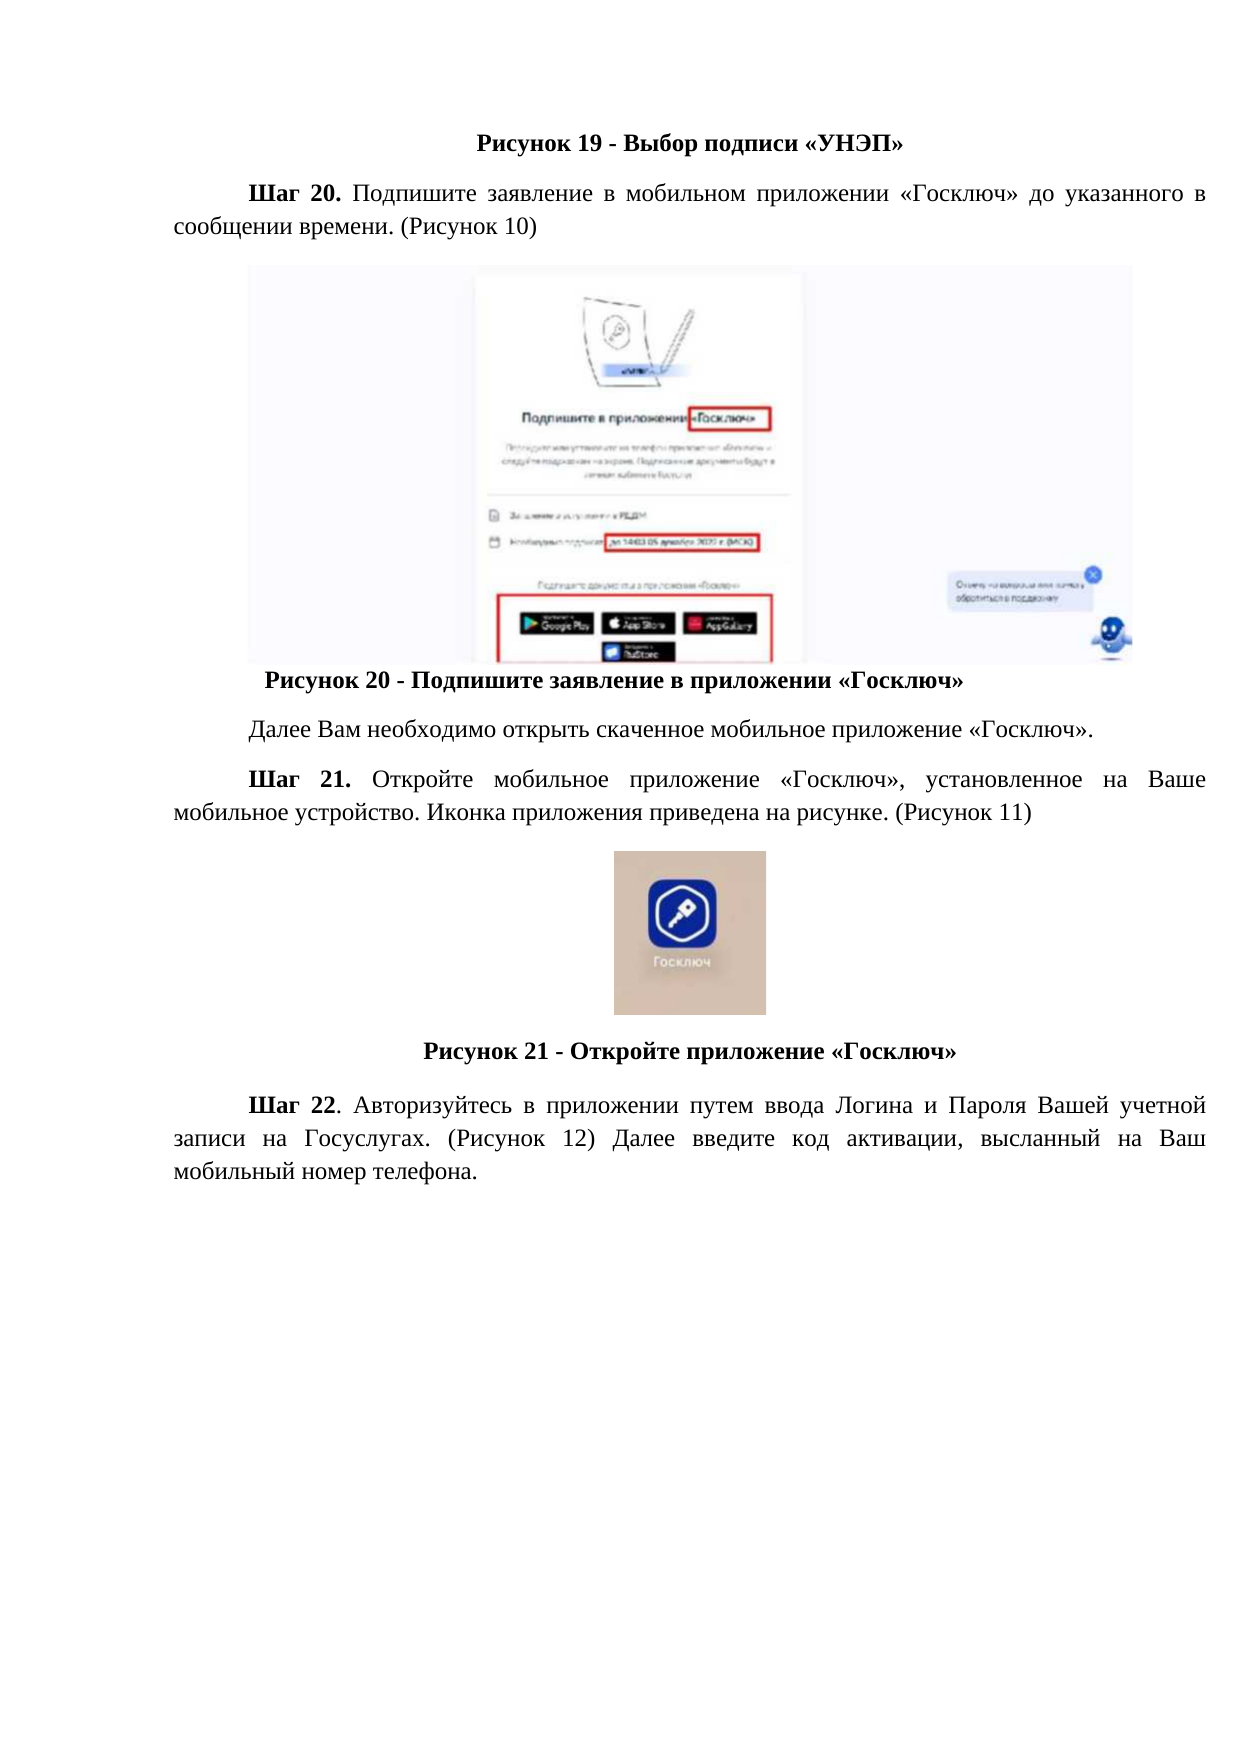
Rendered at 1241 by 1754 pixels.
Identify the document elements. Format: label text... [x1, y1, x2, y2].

picture [247, 265, 1133, 665]
text Рисунок 19 - Выбор подписи «УНЭП» [173, 128, 1207, 157]
text Рисунок 20 - Подпишите заявление в приложении «Госключ» [264, 665, 1207, 694]
text Шаг 20. Подпишите заявление в мобильном приложении «Госключ» до указанного в сообщении времени. (Рисунок 10) [173, 178, 1207, 240]
text Далее Вам необходимо открыть скаченное мобильное приложение «Госключ». [173, 714, 1207, 743]
picture [614, 851, 767, 1015]
text Шаг 22. Авторизуйтесь в приложении путем ввода Логина и Пароля Вашей учетной записи на Госуслугах. (Рисунок 12) Далее введите код активации, высланный на Ваш мобильный номер телефона. [173, 1090, 1207, 1184]
text Шаг 21. Откройте мобильное приложение «Госключ», установленное на Ваше мобильное устройство. Иконка приложения приведена на рисунке. (Рисунок 11) [173, 764, 1207, 826]
text Рисунок 21 - Откройте приложение «Госключ» [173, 1036, 1207, 1064]
